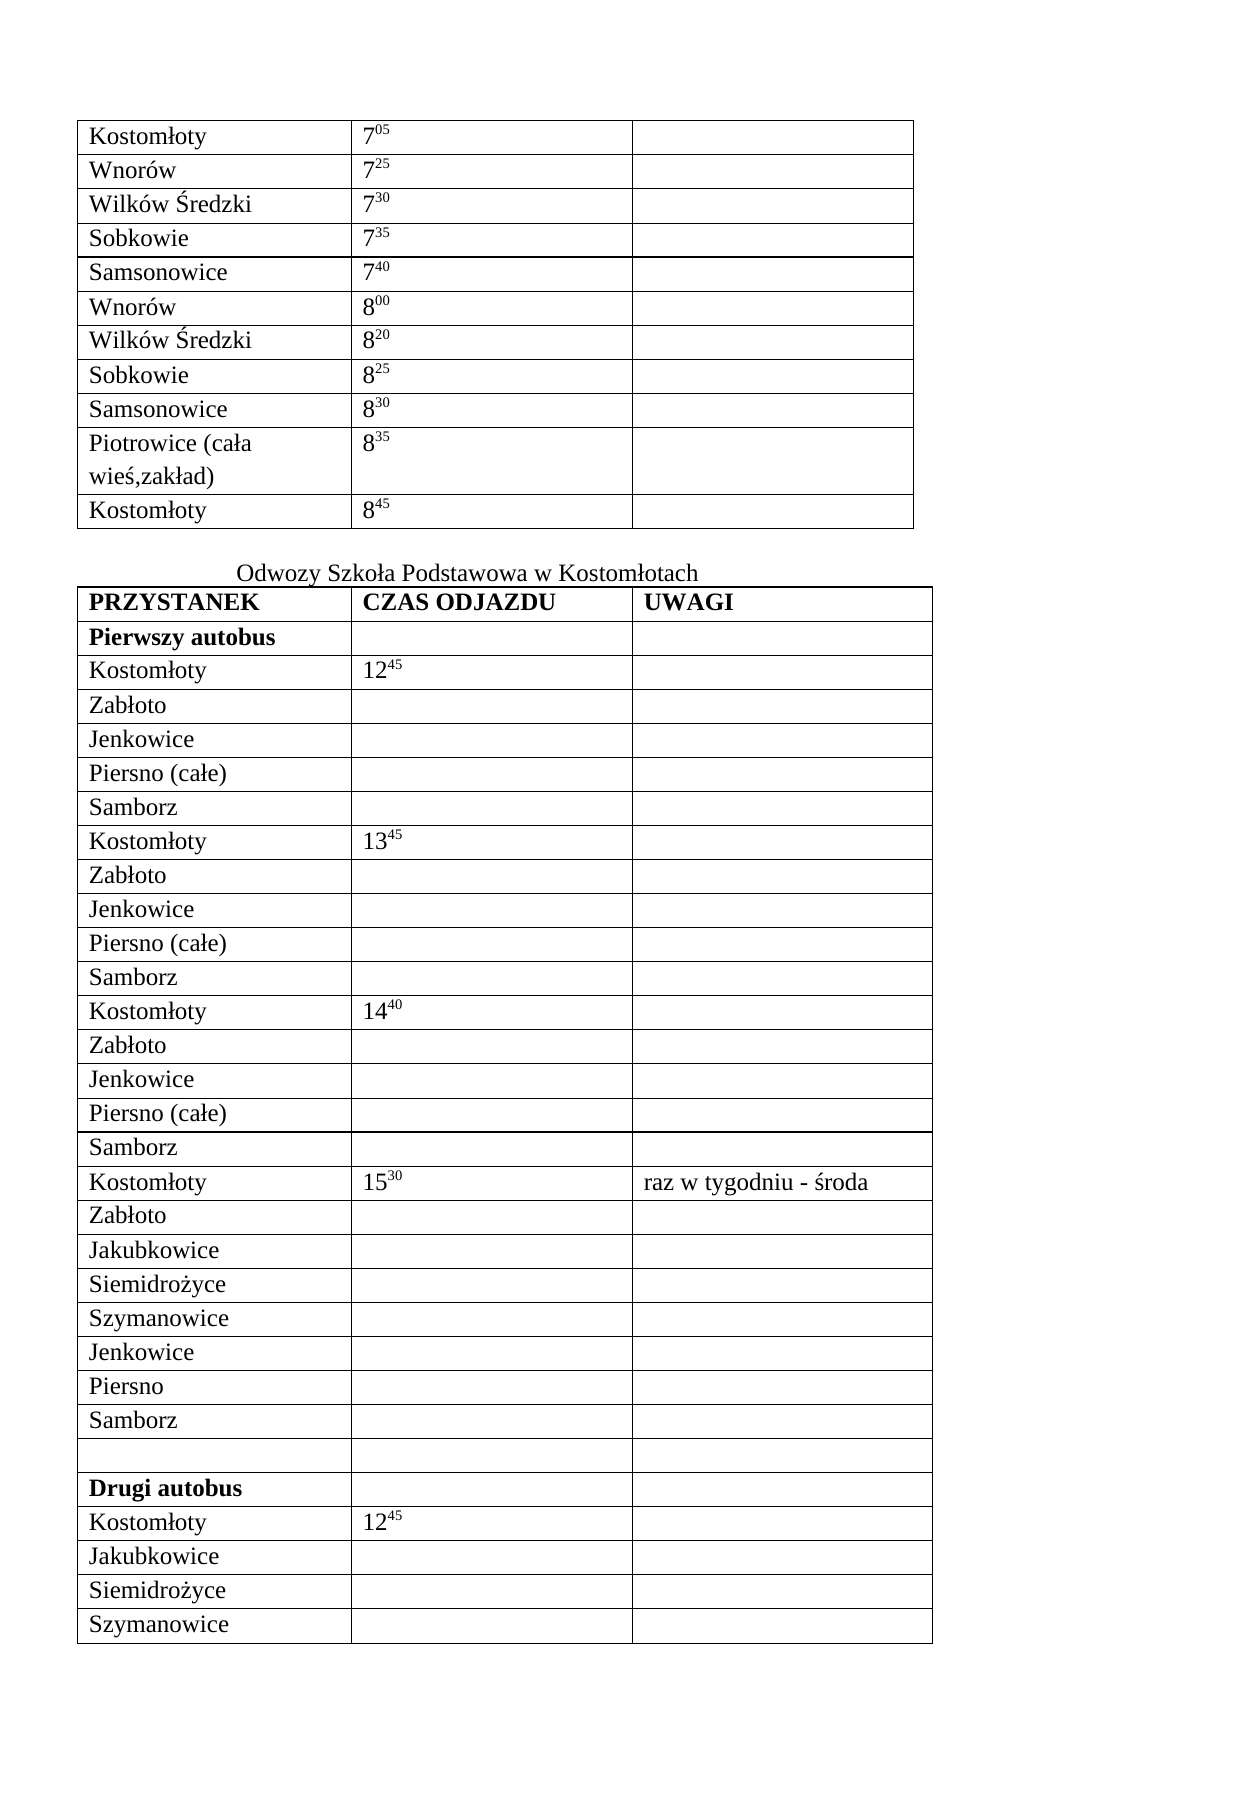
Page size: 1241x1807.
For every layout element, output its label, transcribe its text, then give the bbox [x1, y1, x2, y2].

table_cell Siemidrożyce [78, 1269, 351, 1302]
table_cell Sobkowie [78, 224, 351, 256]
table_cell 835 [352, 428, 632, 494]
table_cell [352, 928, 632, 961]
table_cell Kostomłoty [78, 1507, 351, 1540]
table_cell Jenkowice [78, 894, 351, 927]
table_cell [633, 1575, 932, 1608]
table_cell 730 [352, 189, 632, 222]
table_cell [633, 258, 913, 291]
table_cell [633, 860, 932, 893]
table_cell Piersno (całe) [78, 928, 351, 961]
table_cell [352, 1030, 632, 1063]
table_cell [633, 1030, 932, 1063]
table_cell [633, 495, 913, 528]
table_cell [633, 1099, 932, 1131]
table_cell raz w tygodniu - środa [633, 1167, 932, 1199]
table_cell [633, 656, 932, 689]
table_cell [352, 690, 632, 723]
text Odwozy Szkoła Podstawowa w Kostomłotach [162, 558, 1179, 586]
table_cell 1245 [352, 1507, 632, 1540]
table_cell Samborz [78, 962, 351, 995]
table_cell [352, 1235, 632, 1268]
table_cell [633, 1439, 932, 1472]
table_cell 705 [352, 121, 632, 154]
table_cell [352, 1201, 632, 1234]
table_cell 725 [352, 155, 632, 188]
table_cell [633, 1235, 932, 1268]
table_cell Kostomłoty [78, 826, 351, 859]
table_cell [633, 690, 932, 723]
table_cell 820 [352, 326, 632, 359]
table_cell Szymanowice [78, 1609, 351, 1642]
table_cell Kostomłoty [78, 656, 351, 689]
table_cell 800 [352, 292, 632, 324]
table_cell Piersno (całe) [78, 758, 351, 791]
table_cell [633, 622, 932, 654]
table_cell Samsonowice [78, 258, 351, 291]
table_cell [633, 292, 913, 324]
table_cell 1345 [352, 826, 632, 859]
table_cell Szymanowice [78, 1303, 351, 1336]
table_cell Samborz [78, 792, 351, 825]
table_cell [633, 1371, 932, 1404]
table_cell [352, 1337, 632, 1370]
table_cell [633, 1473, 932, 1506]
table_cell [352, 792, 632, 825]
table_cell Wilków Średzki [78, 189, 351, 222]
table_cell Zabłoto [78, 1030, 351, 1063]
table_cell [633, 1337, 932, 1370]
table_cell [352, 1303, 632, 1336]
table_cell Sobkowie [78, 360, 351, 393]
table_cell Zabłoto [78, 860, 351, 893]
table_cell [352, 860, 632, 893]
table_cell [352, 622, 632, 654]
table_cell [633, 326, 913, 359]
table_cell [633, 121, 913, 154]
table_cell [352, 1064, 632, 1097]
table_cell [633, 1405, 932, 1438]
table_cell [352, 1439, 632, 1472]
table_cell [633, 360, 913, 393]
table_cell Jenkowice [78, 1337, 351, 1370]
table_cell [633, 189, 913, 222]
table_cell [633, 1609, 932, 1642]
table_cell Piotrowice (cała wieś,zakład) [78, 428, 351, 494]
table_cell 1530 [352, 1167, 632, 1199]
table_cell [352, 724, 632, 757]
table_cell 735 [352, 224, 632, 256]
table_cell [633, 155, 913, 188]
table_cell [633, 758, 932, 791]
table_cell Zabłoto [78, 1201, 351, 1234]
table_cell [352, 1269, 632, 1302]
table_cell [633, 928, 932, 961]
table_cell Kostomłoty [78, 495, 351, 528]
table_cell [633, 962, 932, 995]
table_cell [633, 224, 913, 256]
table_cell [633, 826, 932, 859]
table_cell [633, 1064, 932, 1097]
table_cell Samborz [78, 1133, 351, 1166]
table_cell [633, 1303, 932, 1336]
table_cell Wilków Średzki [78, 326, 351, 359]
table_cell [633, 1541, 932, 1574]
table_cell Kostomłoty [78, 1167, 351, 1199]
table_cell [633, 894, 932, 927]
table_cell [633, 792, 932, 825]
table_cell Samsonowice [78, 394, 351, 427]
table_header CZAS ODJAZDU [352, 588, 632, 621]
table_cell [352, 1099, 632, 1131]
table_cell Kostomłoty [78, 121, 351, 154]
table_cell [352, 1405, 632, 1438]
table_cell Piersno (całe) [78, 1099, 351, 1131]
table_cell [352, 894, 632, 927]
table_cell Pierwszy autobus [78, 622, 351, 654]
table_cell Jakubkowice [78, 1541, 351, 1574]
table_cell [352, 1575, 632, 1608]
table_cell 845 [352, 495, 632, 528]
table_cell Jenkowice [78, 1064, 351, 1097]
table_cell 830 [352, 394, 632, 427]
table_cell [633, 1201, 932, 1234]
table_cell [352, 758, 632, 791]
table_cell [633, 394, 913, 427]
table_cell [633, 428, 913, 494]
table_cell [352, 1541, 632, 1574]
table_cell [352, 1371, 632, 1404]
table_cell Jenkowice [78, 724, 351, 757]
table_cell [633, 1269, 932, 1302]
table_header UWAGI [633, 588, 932, 621]
table_cell [633, 996, 932, 1029]
table_cell Wnorów [78, 292, 351, 324]
table_cell 1440 [352, 996, 632, 1029]
table_cell Zabłoto [78, 690, 351, 723]
table_cell 825 [352, 360, 632, 393]
table_cell Kostomłoty [78, 996, 351, 1029]
table_cell 1245 [352, 656, 632, 689]
table_cell [633, 724, 932, 757]
table_cell [633, 1507, 932, 1540]
table_cell [633, 1133, 932, 1166]
table_cell Piersno [78, 1371, 351, 1404]
table_cell Drugi autobus [78, 1473, 351, 1506]
table_cell Wnorów [78, 155, 351, 188]
table_cell 740 [352, 258, 632, 291]
table_cell [352, 1609, 632, 1642]
table_cell Jakubkowice [78, 1235, 351, 1268]
table_cell [352, 962, 632, 995]
table_cell [352, 1473, 632, 1506]
table_cell [78, 1439, 351, 1472]
table_cell [352, 1133, 632, 1166]
table_cell Samborz [78, 1405, 351, 1438]
table_header PRZYSTANEK [78, 588, 351, 621]
table_cell Siemidrożyce [78, 1575, 351, 1608]
